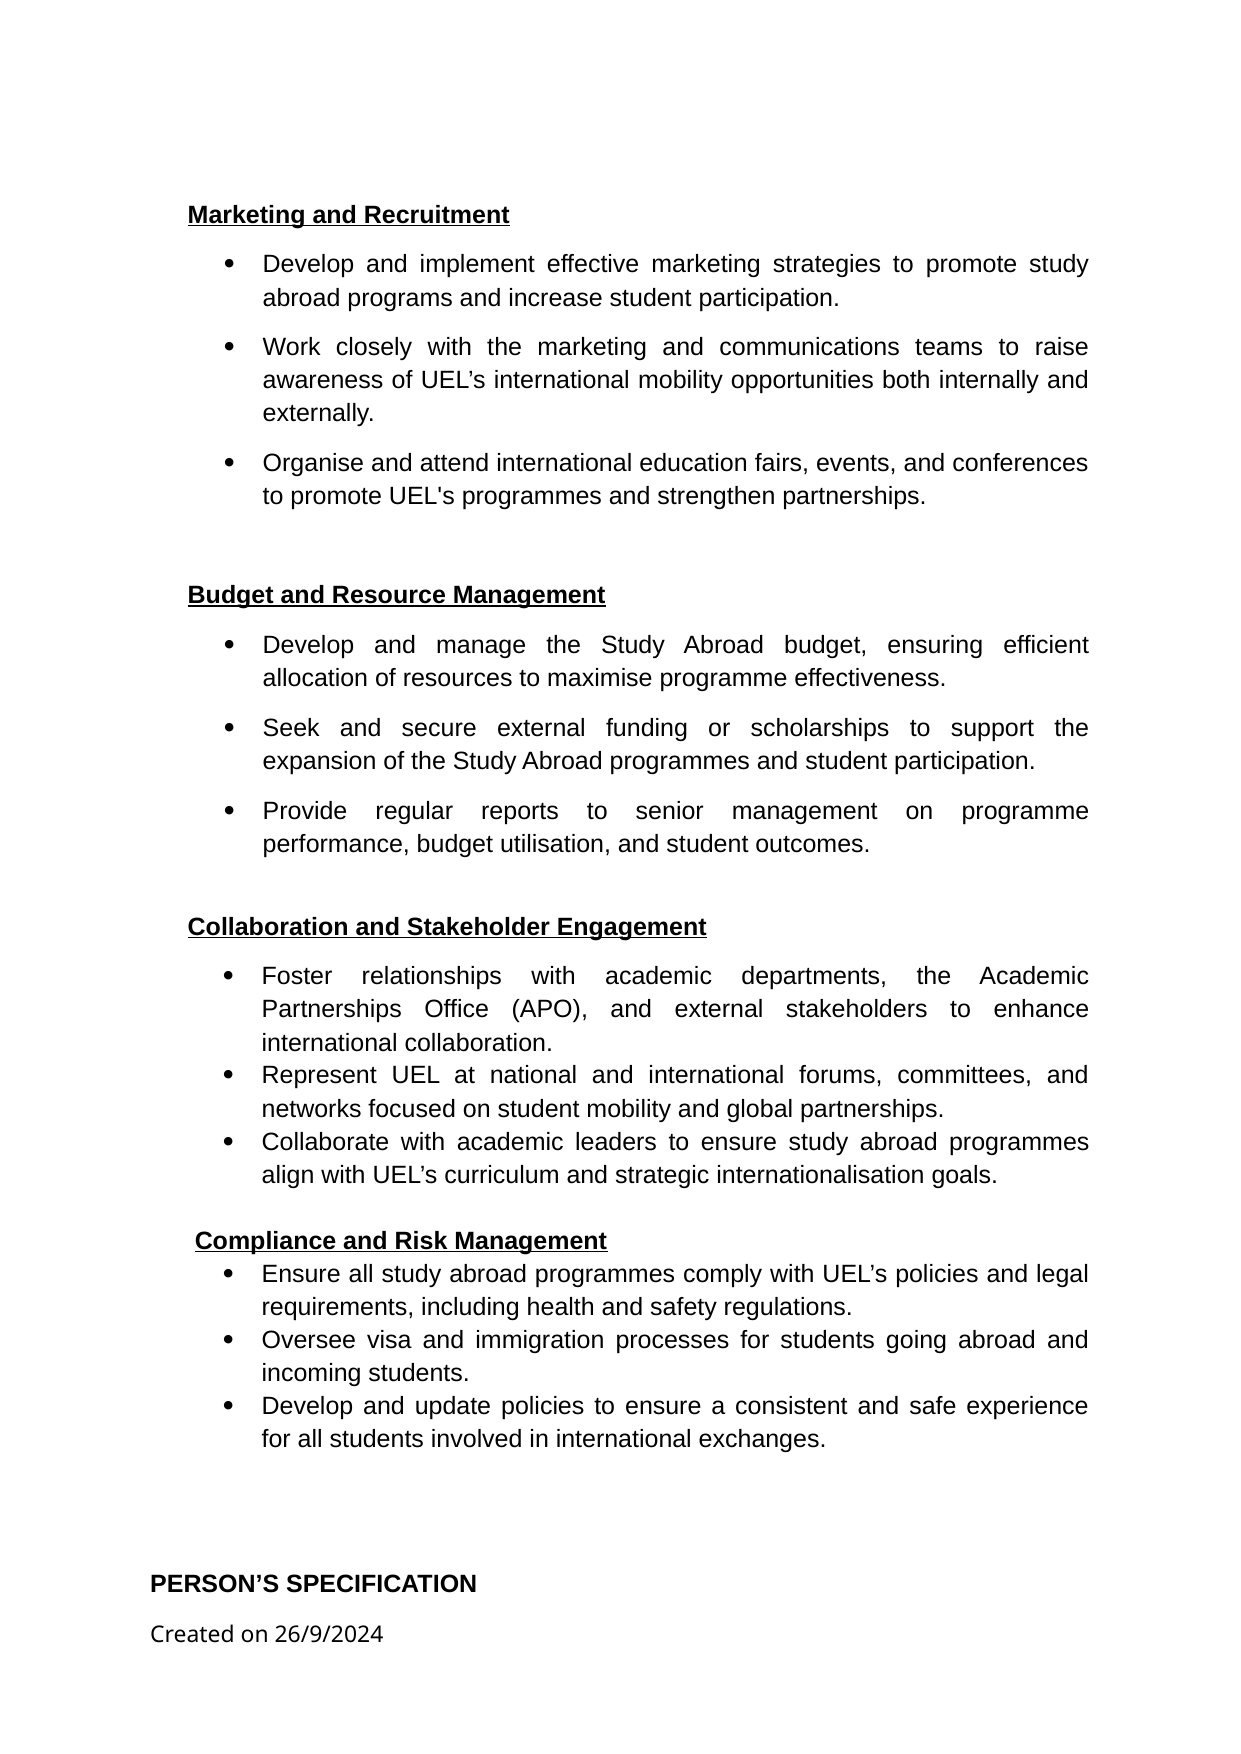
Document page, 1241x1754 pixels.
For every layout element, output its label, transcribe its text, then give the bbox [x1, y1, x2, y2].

list Provide regular reports to senior management on programme performance, budget utilisation, and student outcomes. [225, 796, 1090, 858]
list Develop and update policies to ensure a consistent and safe experience for all students involved in international exchanges. [224, 1391, 1090, 1453]
list Oversee visa and immigration processes for students going abroad and incoming students. [224, 1325, 1090, 1387]
list Represent UEL at national and international forums, committees, and networks focused on student mobility and global partnerships. [224, 1061, 1090, 1122]
text Marketing and Recruitment [187, 200, 1090, 228]
list Compliance and Risk Management [187, 1226, 1090, 1254]
list Seek and secure external funding or scholarships to support the expansion of the Study Abroad programmes and student participation. [225, 713, 1090, 775]
text Budget and Resource Management [187, 581, 1090, 609]
list Collaborate with academic leaders to ensure study abroad programmes align with UEL’s curriculum and strategic internationalisation goals. [224, 1127, 1090, 1188]
text Collaboration and Stakeholder Engagement [187, 912, 1090, 940]
text PERSON’S SPECIFICATION [150, 1569, 1090, 1598]
list Foster relationships with academic departments, the Academic Partnerships Office (APO), and external stakeholders to enhance international collaboration. [224, 961, 1090, 1056]
list Develop and implement effective marketing strategies to promote study abroad programs and increase student participation. [225, 249, 1090, 311]
list Ensure all study abroad programmes comply with UEL’s policies and legal requirements, including health and safety regulations. [224, 1259, 1090, 1321]
list Develop and manage the Study Abroad budget, ensuring efficient allocation of resources to maximise programme effectiveness. [225, 630, 1090, 692]
list Organise and attend international education fairs, events, and conferences to promote UEL's programmes and strengthen partnerships. [225, 448, 1090, 510]
list Work closely with the marketing and communications teams to raise awareness of UEL’s international mobility opportunities both internally and externally. [225, 332, 1090, 427]
